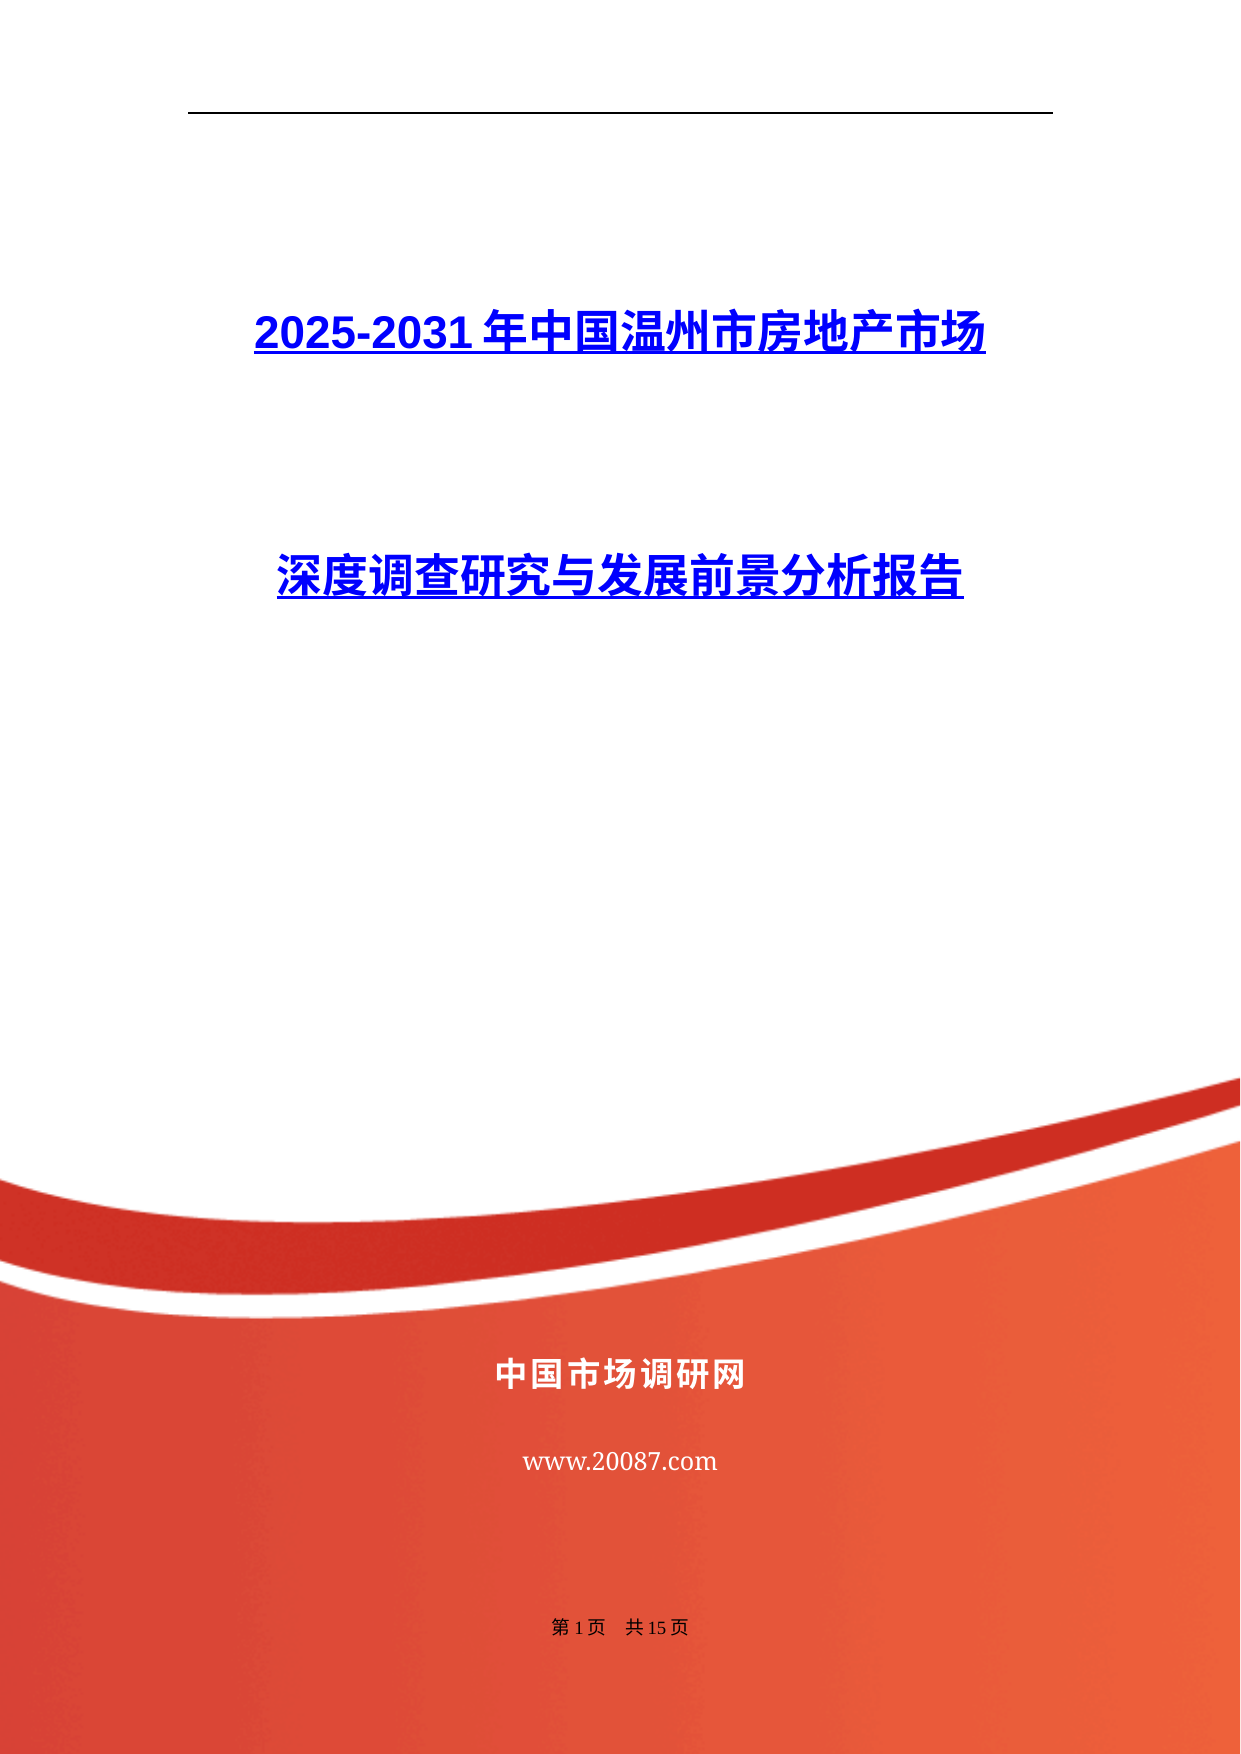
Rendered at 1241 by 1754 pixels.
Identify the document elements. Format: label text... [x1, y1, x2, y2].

picture [0, 1006, 1241, 1754]
table_header 2025-2031年中国温州市房地产市场深度调查研究与发展前景分析报告 [188, 207, 1053, 773]
text www.20087.com [187, 1428, 1053, 1493]
subtitle 中国市场调研网 [187, 1339, 1053, 1404]
